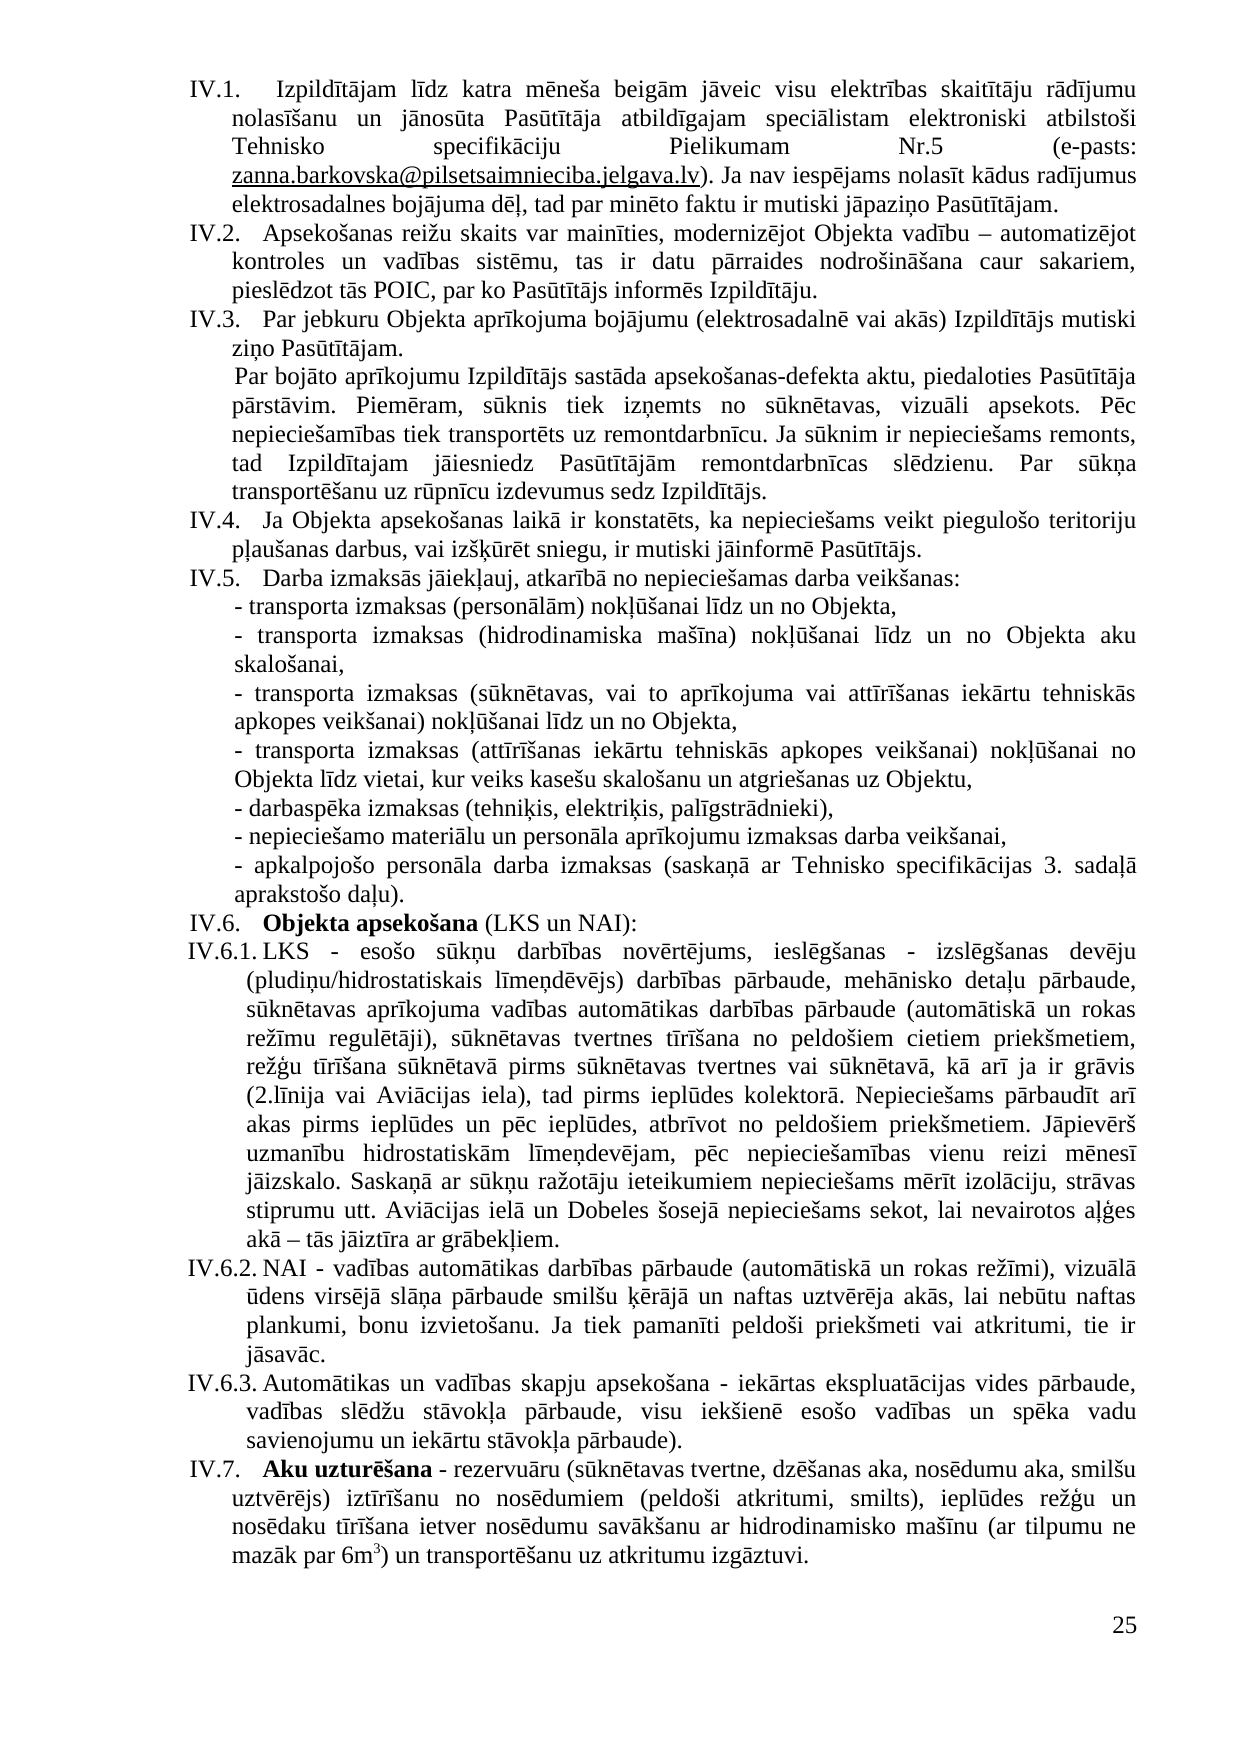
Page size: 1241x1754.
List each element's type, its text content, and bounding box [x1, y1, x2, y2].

list LKS - esošo sūkņu darbības novērtējums, ieslēgšanas - izslēgšanas devēju (pludiņu/hidrostatiskais līmeņdēvējs) darbības pārbaude, mehānisko detaļu pārbaude, sūknētavas aprīkojuma vadības automātikas darbības pārbaude (automātiskā un rokas režīmu regulētāji), sūknētavas tvertnes tīrīšana no peldošiem cietiem priekšmetiem, režģu tīrīšana sūknētavā pirms sūknētavas tvertnes vai sūknētavā, kā arī ja ir grāvis (2.līnija vai Aviācijas iela), tad pirms ieplūdes kolektorā. Nepieciešams pārbaudīt arī akas pirms ieplūdes un pēc ieplūdes, atbrīvot no peldošiem priekšmetiem. Jāpievērš uzmanību hidrostatiskām līmeņdevējam, pēc nepieciešamības vienu reizi mēnesī jāizskalo. Saskaņā ar sūkņu ražotāju ieteikumiem nepieciešams mērīt izolāciju, strāvas stiprumu utt. Aviācijas ielā un Dobeles šosejā nepieciešams sekot, lai nevairotos aļģes akā – tās jāiztīra ar grābekļiem. [187, 936, 1137, 1253]
list Izpildītājam līdz katra mēneša beigām jāveic visu elektrības skaitītāju rādījumu nolasīšanu un jānosūta Pasūtītāja atbildīgajam speciālistam elektroniski atbilstoši Tehnisko specifikāciju Pielikumam Nr.5 (e-pasts: zanna.barkovska@pilsetsaimnieciba.jelgava.lv). Ja nav iespējams nolasīt kādus radījumus elektrosadalnes bojājuma dēļ, tad par minēto faktu ir mutiski jāpaziņo Pasūtītājam. [189, 74, 1137, 218]
list Objekta apsekošana (LKS un NAI): [189, 908, 1137, 936]
text - transporta izmaksas (personālām) nokļūšanai līdz un no Objekta, [234, 591, 1137, 620]
list Par jebkuru Objekta aprīkojuma bojājumu (elektrosadalnē vai akās) Izpildītājs mutiski ziņo Pasūtītājam. [189, 304, 1137, 361]
list Automātikas un vadības skapju apsekošana - iekārtas ekspluatācijas vides pārbaude, vadības slēdžu stāvokļa pārbaude, visu iekšienē esošo vadības un spēka vadu savienojumu un iekārtu stāvokļa pārbaude). [187, 1368, 1137, 1454]
text - transporta izmaksas (hidrodinamiska mašīna) nokļūšanai līdz un no Objekta aku skalošanai, [234, 620, 1137, 678]
text - transporta izmaksas (attīrīšanas iekārtu tehniskās apkopes veikšanai) nokļūšanai no Objekta līdz vietai, kur veiks kasešu skalošanu un atgriešanas uz Objektu, [234, 735, 1137, 793]
text - nepieciešamo materiālu un personāla aprīkojumu izmaksas darba veikšanai, [234, 821, 1137, 850]
text - apkalpojošo personāla darba izmaksas (saskaņā ar Tehnisko specifikācijas 3. sadaļā aprakstošo daļu). [234, 850, 1137, 908]
text - darbaspēka izmaksas (tehniķis, elektriķis, palīgstrādnieki), [234, 793, 1137, 821]
list Darba izmaksās jāiekļauj, atkarībā no nepieciešamas darba veikšanas: [189, 563, 1137, 591]
text - transporta izmaksas (sūknētavas, vai to aprīkojuma vai attīrīšanas iekārtu tehniskās apkopes veikšanai) nokļūšanai līdz un no Objekta, [234, 678, 1137, 735]
list Ja Objekta apsekošanas laikā ir konstatēts, ka nepieciešams veikt piegulošo teritoriju pļaušanas darbus, vai izšķūrēt sniegu, ir mutiski jāinformē Pasūtītājs. [189, 505, 1137, 563]
text Par bojāto aprīkojumu Izpildītājs sastāda apsekošanas-defekta aktu, piedaloties Pasūtītāja pārstāvim. Piemēram, sūknis tiek izņemts no sūknētavas, vizuāli apsekots. Pēc nepieciešamības tiek transportēts uz remontdarbnīcu. Ja sūknim ir nepieciešams remonts, tad Izpildītajam jāiesniedz Pasūtītājām remontdarbnīcas slēdzienu. Par sūkņa transportēšanu uz rūpnīcu izdevumus sedz Izpildītājs. [232, 361, 1137, 505]
list Aku uzturēšana - rezervuāru (sūknētavas tvertne, dzēšanas aka, nosēdumu aka, smilšu uztvērējs) iztīrīšanu no nosēdumiem (peldoši atkritumi, smilts), ieplūdes režģu un nosēdaku tīrīšana ietver nosēdumu savākšanu ar hidrodinamisko mašīnu (ar tilpumu ne mazāk par 6m3) un transportēšanu uz atkritumu izgāztuvi. [189, 1454, 1137, 1569]
list Apsekošanas reižu skaits var mainīties, modernizējot Objekta vadību – automatizējot kontroles un vadības sistēmu, tas ir datu pārraides nodrošināšana caur sakariem, pieslēdzot tās POIC, par ko Pasūtītājs informēs Izpildītāju. [189, 218, 1137, 304]
list NAI - vadības automātikas darbības pārbaude (automātiskā un rokas režīmi), vizuālā ūdens virsējā slāņa pārbaude smilšu ķērājā un naftas uztvērēja akās, lai nebūtu naftas plankumi, bonu izvietošanu. Ja tiek pamanīti peldoši priekšmeti vai atkritumi, tie ir jāsavāc. [187, 1253, 1137, 1368]
